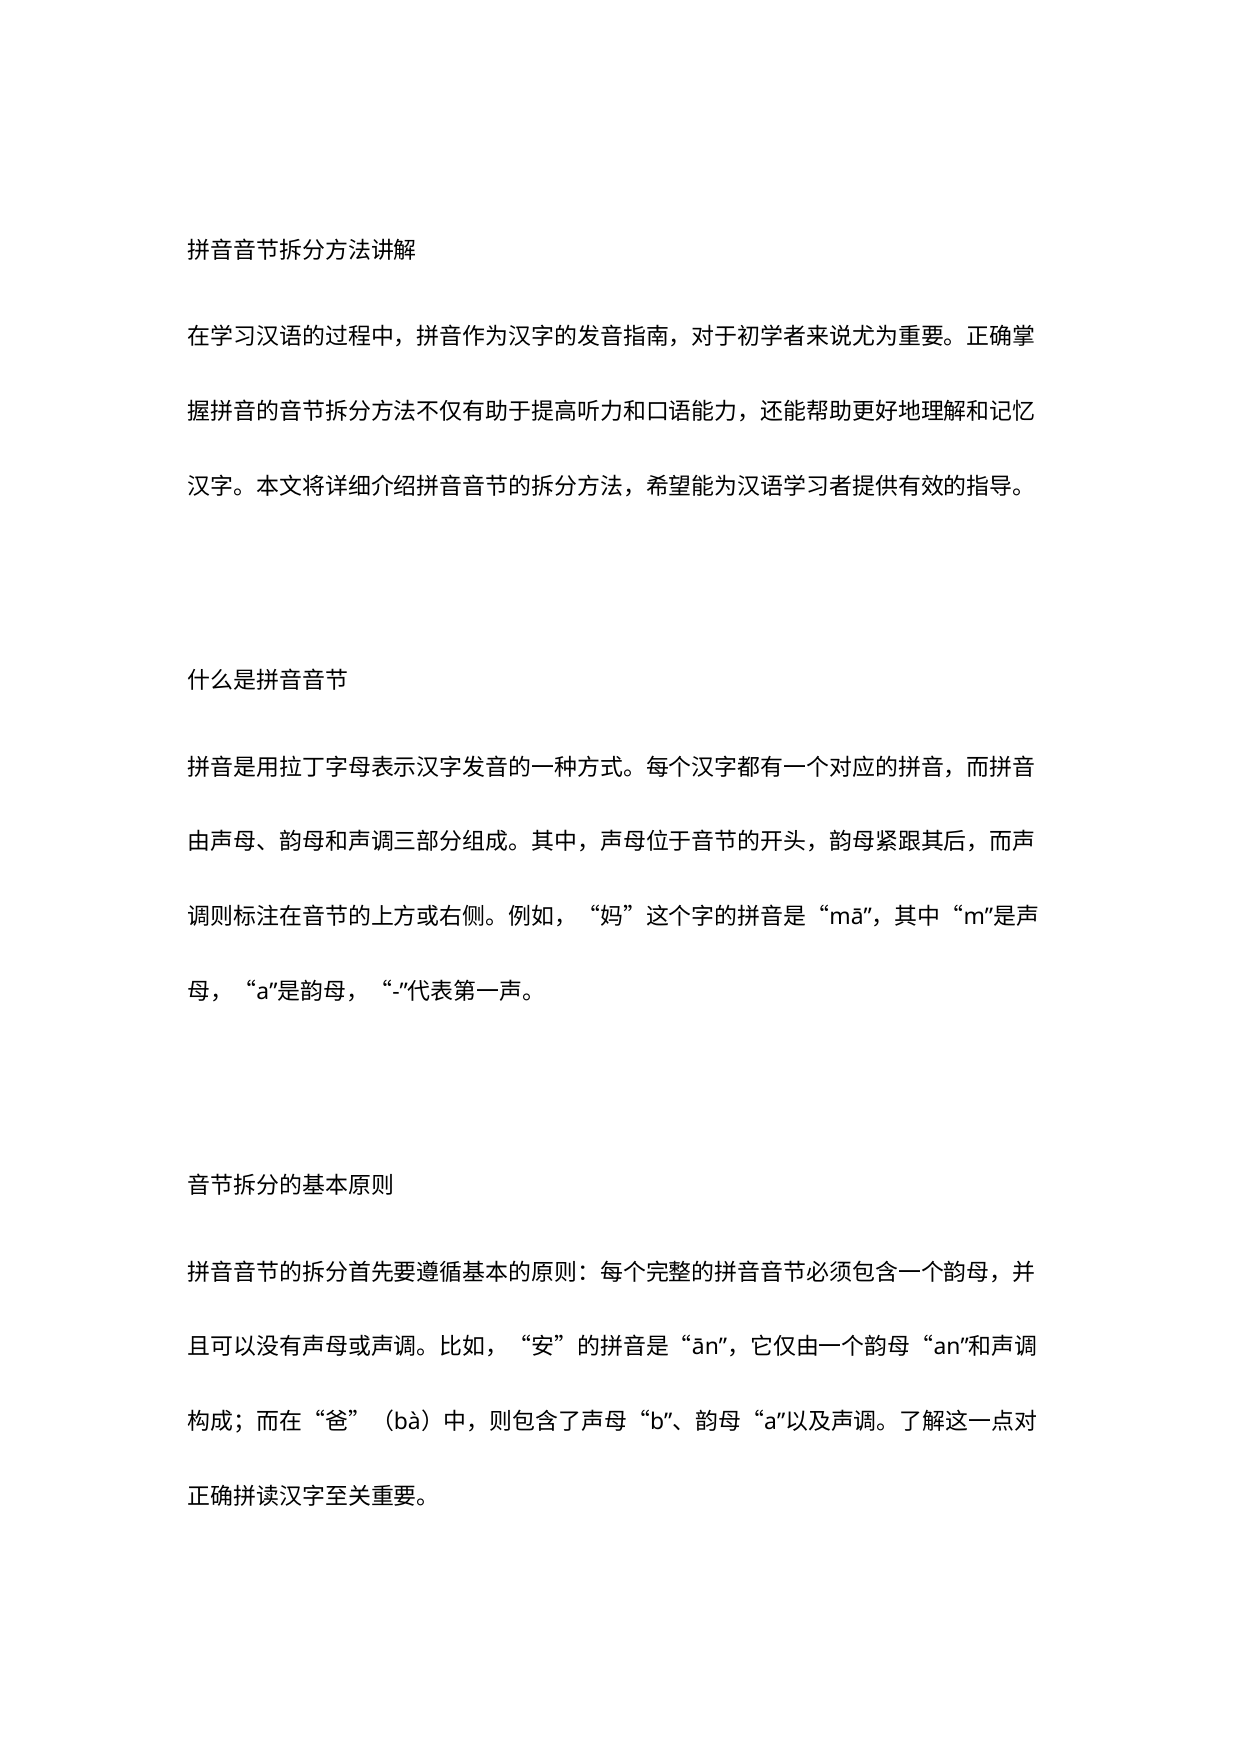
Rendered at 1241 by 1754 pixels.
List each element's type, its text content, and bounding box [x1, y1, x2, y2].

text 拼音是用拉丁字母表示汉字发音的一种方式。每个汉字都有一个对应的拼音，而拼音由声母、韵母和声调三部分组成。其中，声母位于音节的开头，韵母紧跟其后，而声调则标注在音节的上方或右侧。例如，“妈”这个字的拼音是“mā”，其中“m”是声母，“a”是韵母，“-”代表第一声。 [187, 733, 1053, 1022]
text 在学习汉语的过程中，拼音作为汉字的发音指南，对于初学者来说尤为重要。正确掌握拼音的音节拆分方法不仅有助于提高听力和口语能力，还能帮助更好地理解和记忆汉字。本文将详细介绍拼音音节的拆分方法，希望能为汉语学习者提供有效的指导。 [187, 302, 1053, 517]
text 拼音音节的拆分首先要遵循基本的原则：每个完整的拼音音节必须包含一个韵母，并且可以没有声母或声调。比如，“安”的拼音是“ān”，它仅由一个韵母“an”和声调构成；而在“爸”（bà）中，则包含了声母“b”、韵母“a”以及声调。了解这一点对正确拼读汉字至关重要。 [187, 1238, 1053, 1527]
text 什么是拼音音节 [187, 646, 1053, 711]
text 音节拆分的基本原则 [187, 1151, 1053, 1216]
text 拼音音节拆分方法讲解 [187, 216, 1053, 281]
